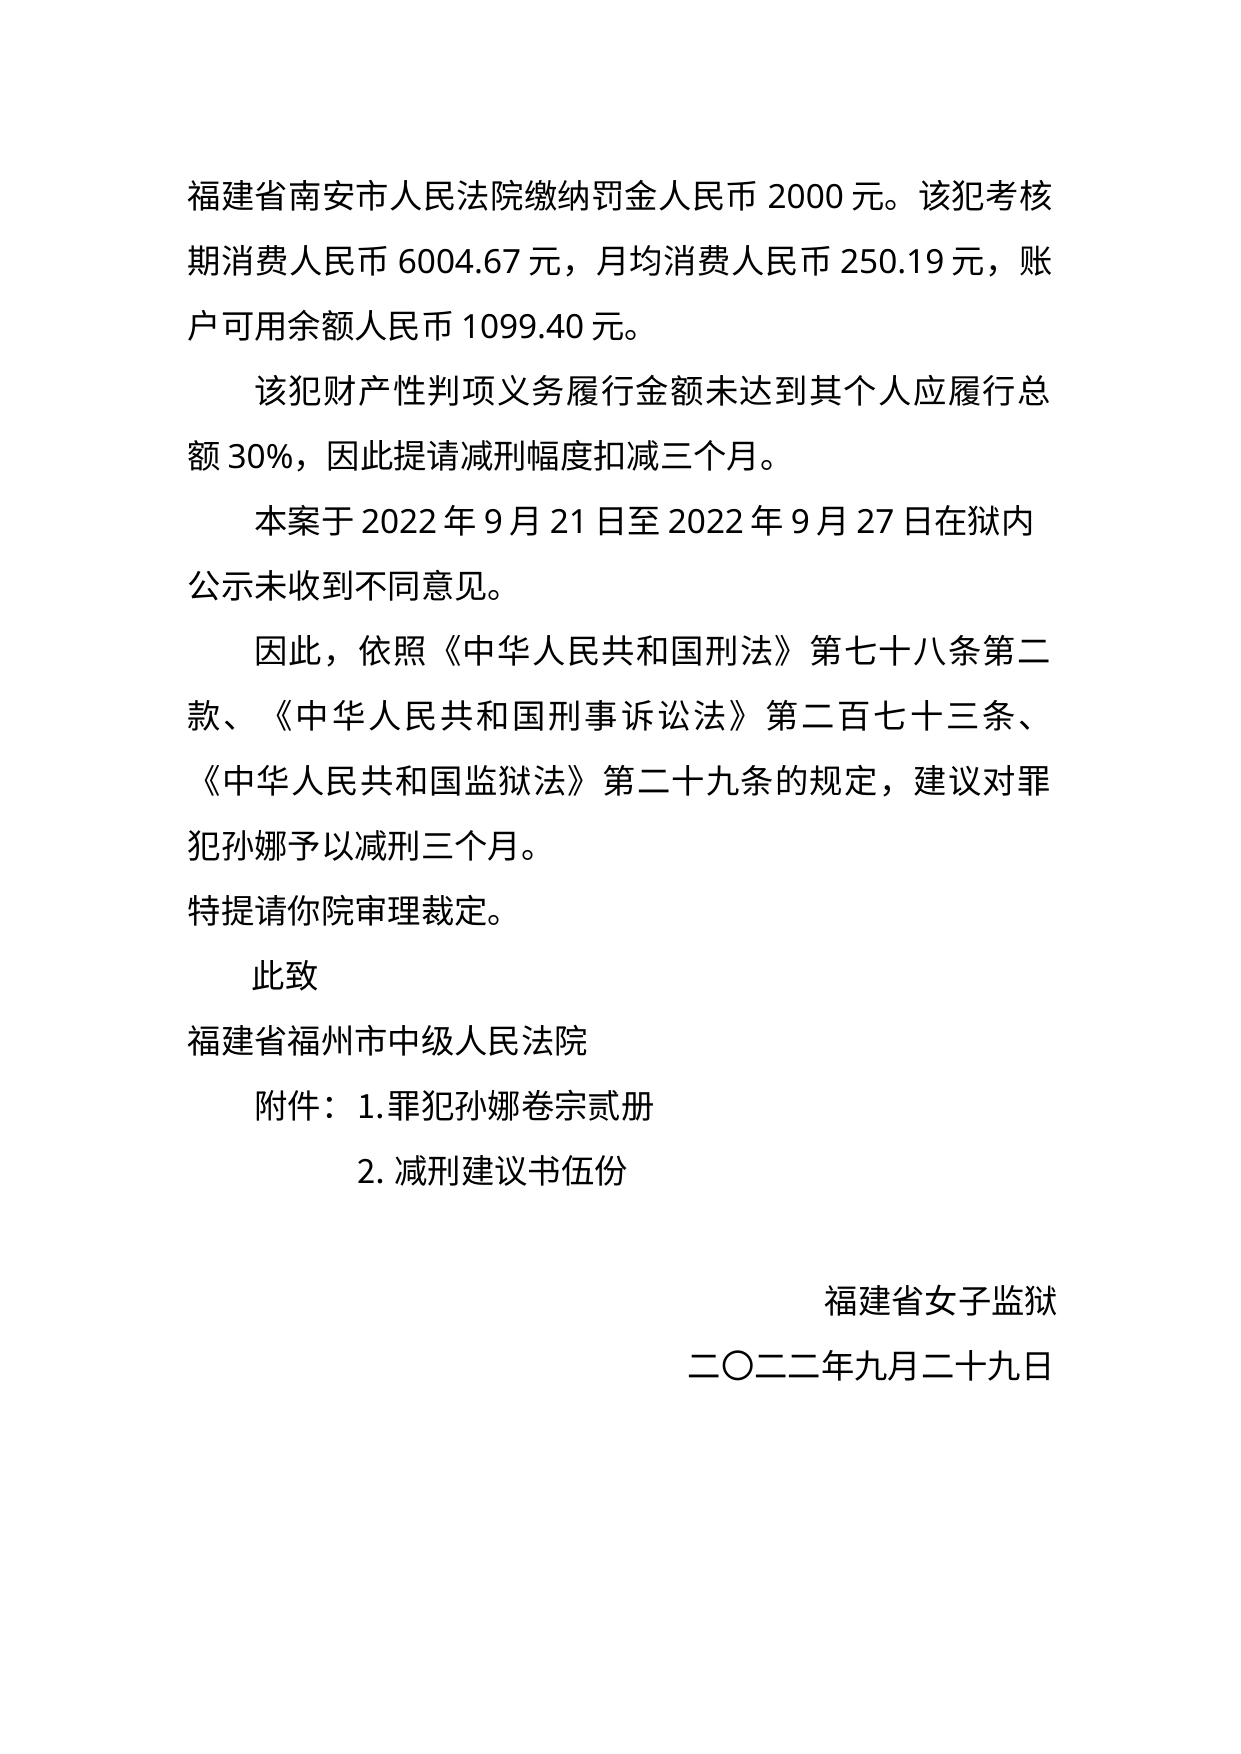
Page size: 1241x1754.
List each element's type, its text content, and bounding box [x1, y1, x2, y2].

text 福建省女子监狱 [187, 1267, 1058, 1332]
text 福建省福州市中级人民法院 [187, 1007, 1058, 1072]
text 此致 [187, 942, 1058, 1007]
text ⒉减刑建议书伍份 [187, 1137, 1058, 1202]
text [187, 162, 1053, 357]
text 二〇二二年九月二十九日 [187, 1332, 1058, 1397]
text 本案于2022年9月21日至2022年9月27日在狱内公示未收到不同意见。 [187, 487, 1053, 617]
text 附件：⒈罪犯孙娜卷宗贰册 [187, 1072, 1053, 1137]
text 特提请你院审理裁定。 [187, 877, 1053, 942]
text 因此，依照《中华人民共和国刑法》第七十八条第二款、《中华人民共和国刑事诉讼法》第二百七十三条、《中华人民共和国监狱法》第二十九条的规定，建议对罪犯孙娜予以减刑三个月。 [187, 617, 1053, 877]
text 该犯财产性判项义务履行金额未达到其个人应履行总额30%，因此提请减刑幅度扣减三个月。 [187, 357, 1053, 487]
